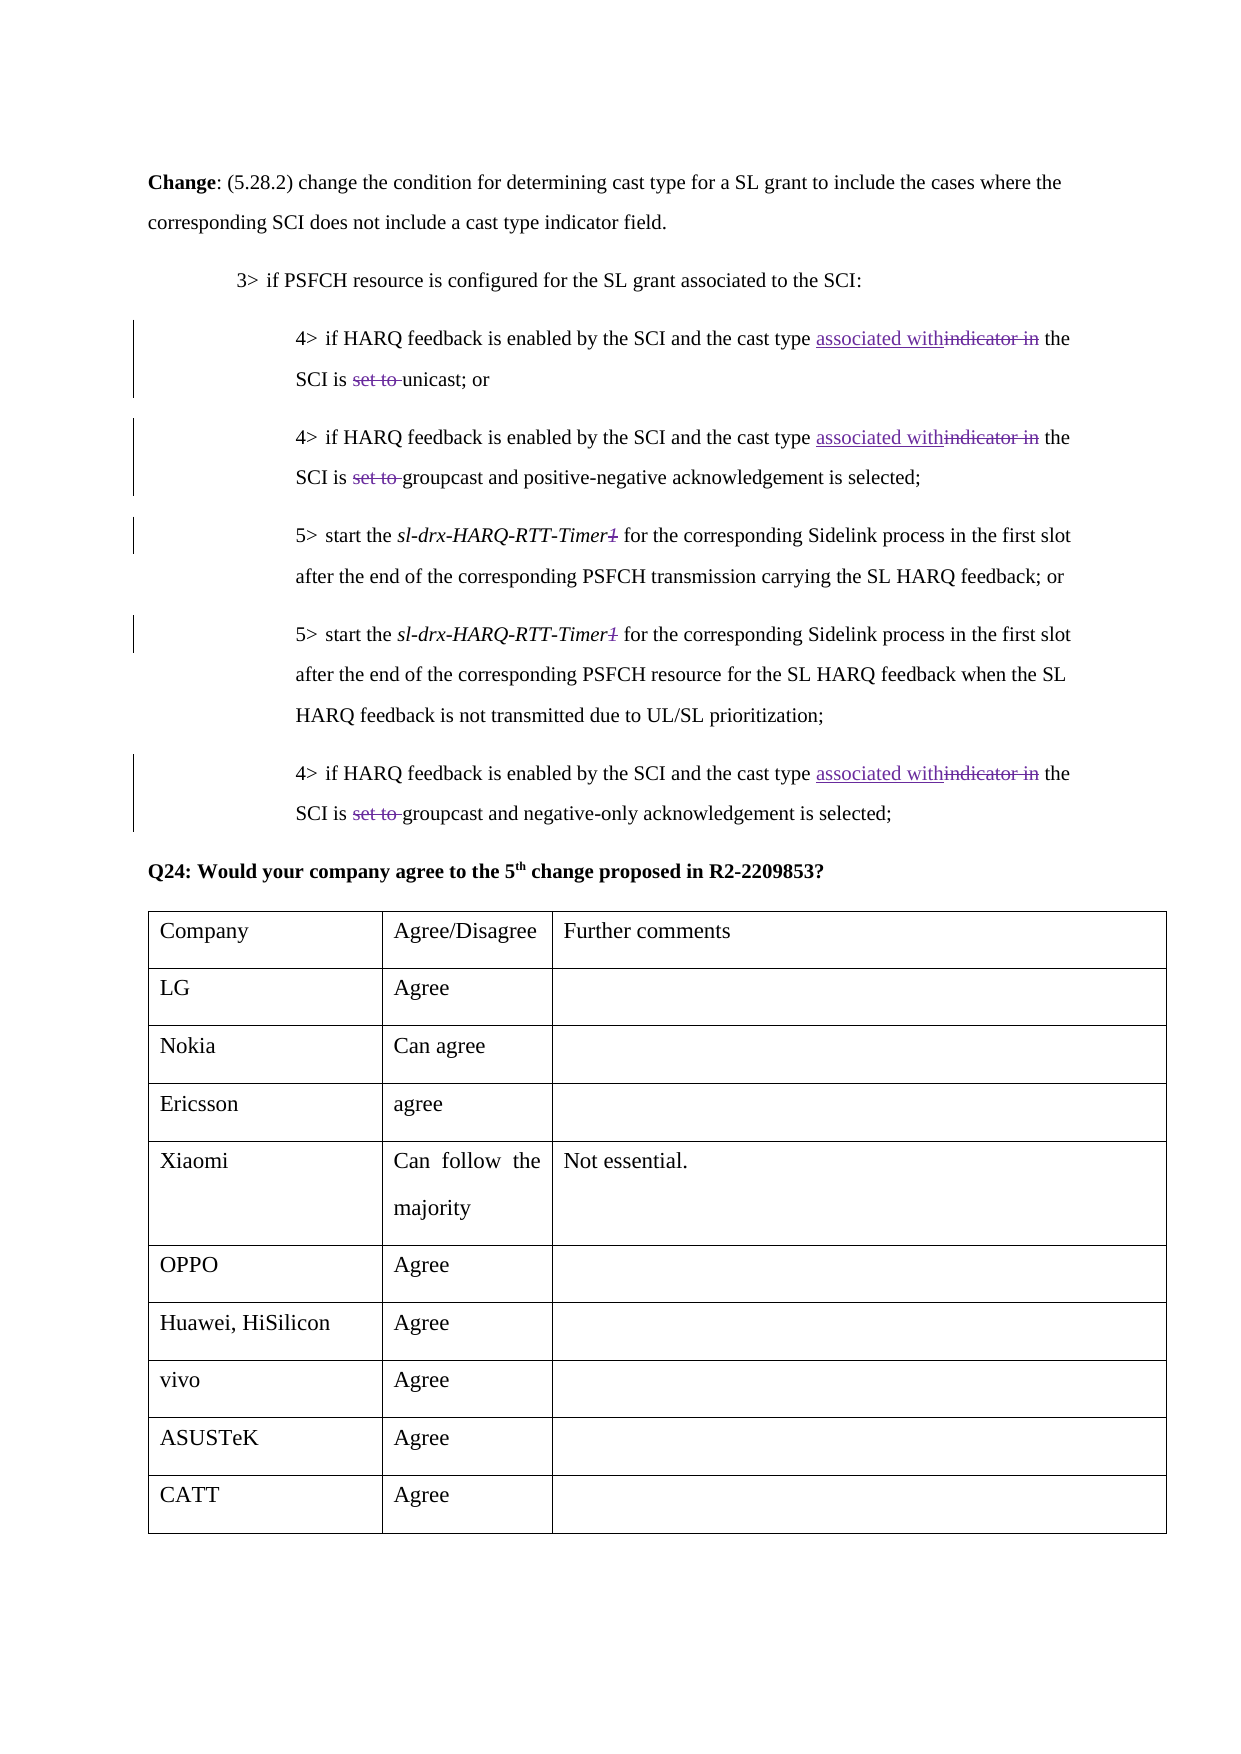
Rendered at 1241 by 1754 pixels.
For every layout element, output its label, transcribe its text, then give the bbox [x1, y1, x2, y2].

table_cell Agree [383, 1361, 552, 1417]
table_cell Agree [383, 1418, 552, 1475]
table_cell [553, 1026, 1166, 1083]
text 4> if HARQ feedback is enabled by the SCI and the cast type the SCI is groupcast and positive-negative acknowledgement is selected; [295, 418, 1092, 496]
table_cell vivo [149, 1361, 382, 1417]
table_cell Can agree [383, 1026, 552, 1083]
table_header Company [149, 912, 382, 968]
table_cell Can follow the majority [383, 1142, 552, 1244]
text 4> if HARQ feedback is enabled by the SCI and the cast type the SCI is groupcast and negative-only acknowledgement is selected; [295, 754, 1092, 832]
table_cell LG [149, 969, 382, 1025]
table_cell Huawei, HiSilicon [149, 1303, 382, 1360]
table_cell Not essential. [553, 1142, 1166, 1244]
table_cell Agree [383, 969, 552, 1025]
table_cell CATT [149, 1476, 382, 1532]
table_header Further comments [553, 912, 1166, 968]
text Change: (5.28.2) change the condition for determining cast type for a SL grant to include the cases where the corresponding SCI does not include a cast type indicator field. [148, 163, 1092, 241]
table_cell [553, 969, 1166, 1025]
text 5> start the sl-drx-HARQ-RTT-Timer for the corresponding Sidelink process in the first slot after the end of the corresponding PSFCH resource for the SL HARQ feedback when the SL HARQ feedback is not transmitted due to UL/SL prioritization; [295, 615, 1092, 733]
text 4> if HARQ feedback is enabled by the SCI and the cast type the SCI is unicast; or [295, 319, 1092, 397]
text 3> if PSFCH resource is configured for the SL grant associated to the SCI: [236, 261, 1092, 299]
text Q24: Would your company agree to the 5th change proposed in R2-2209853? [148, 853, 1092, 890]
table_cell agree [383, 1084, 552, 1141]
table_cell OPPO [149, 1246, 382, 1302]
table_cell [553, 1246, 1166, 1302]
table_cell Nokia [149, 1026, 382, 1083]
table_cell [553, 1361, 1166, 1417]
table_cell [553, 1084, 1166, 1141]
table_cell [553, 1303, 1166, 1360]
table_cell Agree [383, 1303, 552, 1360]
table_header Agree/Disagree [383, 912, 552, 968]
table_cell [553, 1418, 1166, 1475]
table_cell ASUSTeK [149, 1418, 382, 1475]
table_cell Agree [383, 1476, 552, 1532]
table_cell Ericsson [149, 1084, 382, 1141]
text 5> start the sl-drx-HARQ-RTT-Timer for the corresponding Sidelink process in the first slot after the end of the corresponding PSFCH transmission carrying the SL HARQ feedback; or [295, 517, 1092, 594]
table_cell Agree [383, 1246, 552, 1302]
table_cell Xiaomi [149, 1142, 382, 1244]
table_cell [553, 1476, 1166, 1532]
